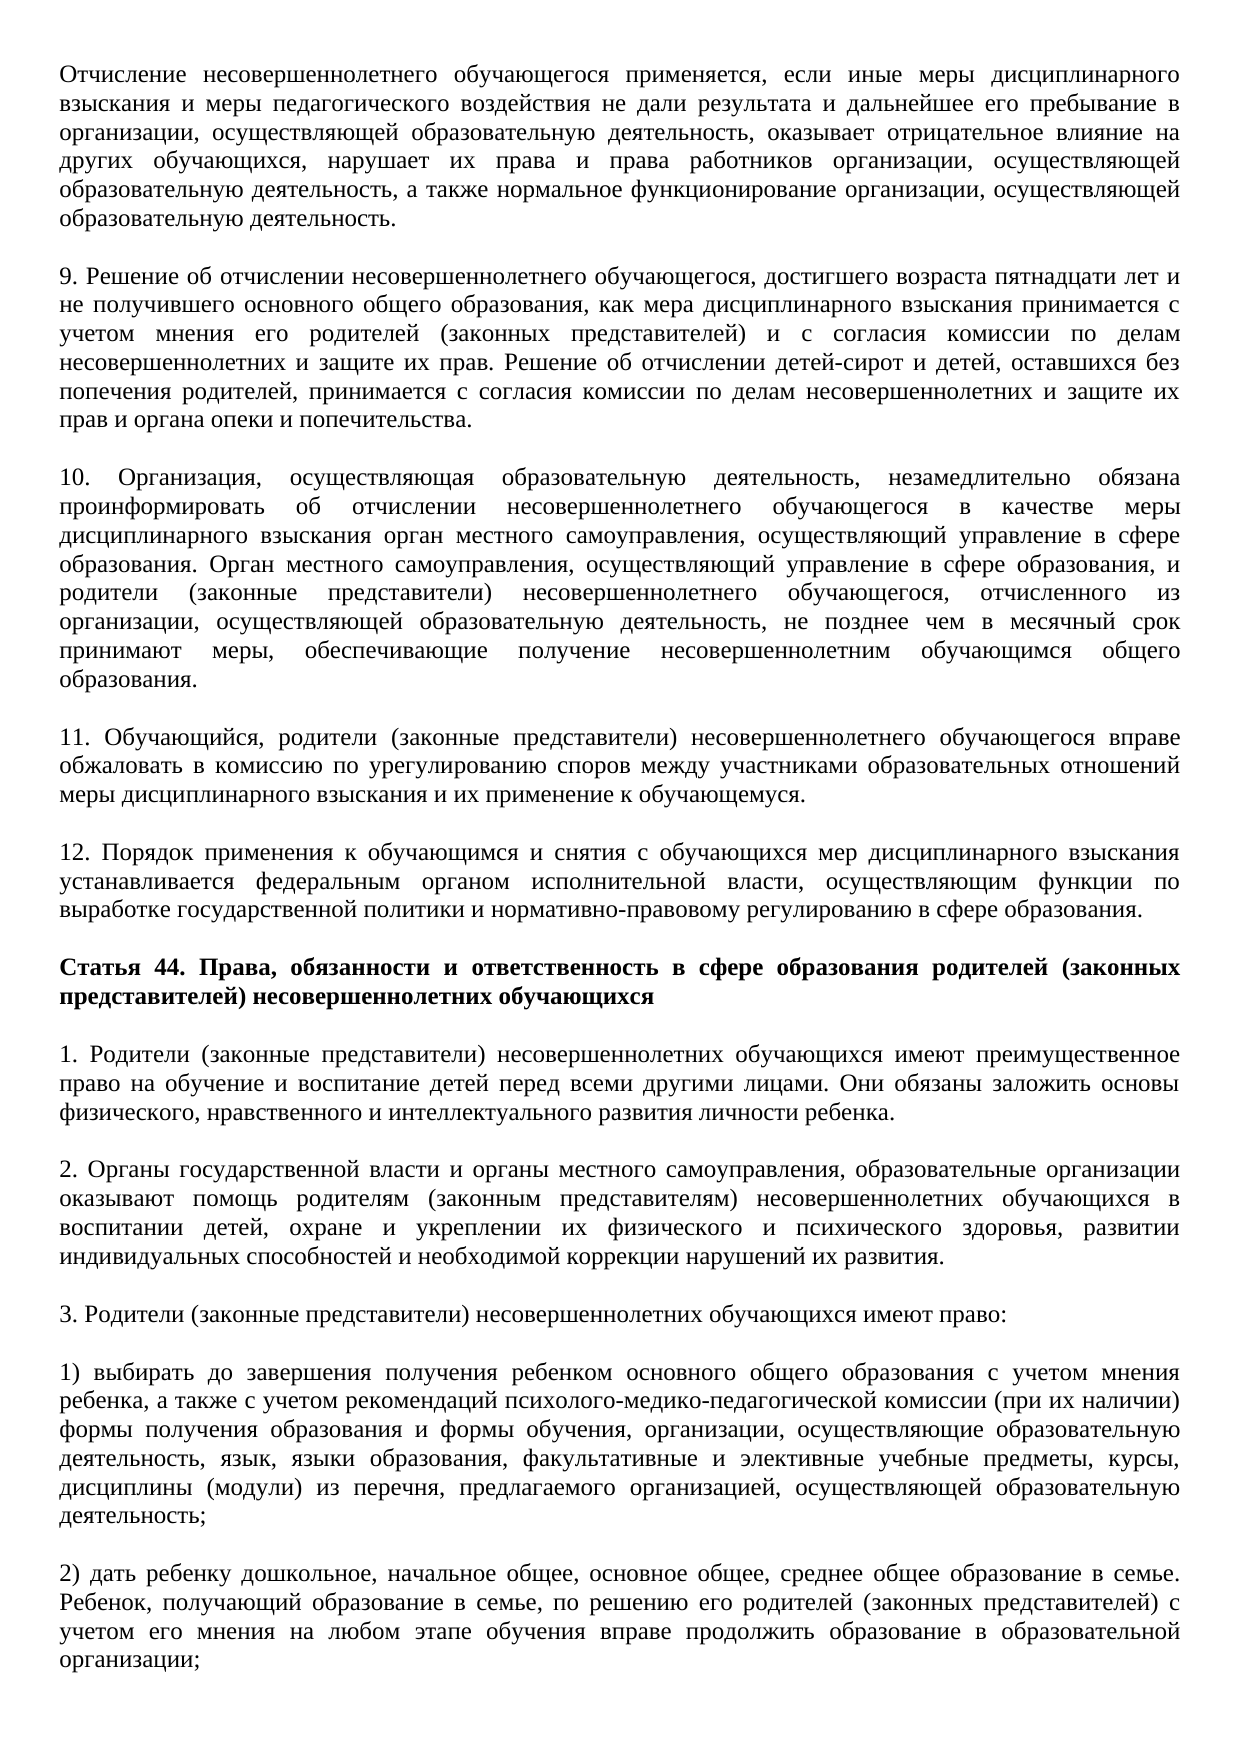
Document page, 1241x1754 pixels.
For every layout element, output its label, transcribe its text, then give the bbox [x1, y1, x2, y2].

text 3. Родители (законные представители) несовершеннолетних обучающихся имеют право: [59, 1299, 1181, 1327]
text 1. Родители (законные представители) несовершеннолетних обучающихся имеют преимущественное право на обучение и воспитание детей перед всеми другими лицами. Они обязаны заложить основы физического, нравственного и интеллектуального развития личности ребенка. [59, 1039, 1181, 1125]
text 10. Организация, осуществляющая образовательную деятельность, незамедлительно обязана проинформировать об отчислении несовершеннолетнего обучающегося в качестве меры дисциплинарного взыскания орган местного самоуправления, осуществляющий управление в сфере образования. Орган местного самоуправления, осуществляющий управление в сфере образования, и родители (законные представители) несовершеннолетнего обучающегося, отчисленного из организации, осуществляющей образовательную деятельность, не позднее чем в месячный срок принимают меры, обеспечивающие получение несовершеннолетним обучающимся общего образования. [59, 462, 1181, 692]
text Статья 44. Права, обязанности и ответственность в сфере образования родителей (законных представителей) несовершеннолетних обучающихся [59, 952, 1181, 1010]
text 11. Обучающийся, родители (законные представители) несовершеннолетнего обучающегося вправе обжаловать в комиссию по урегулированию споров между участниками образовательных отношений меры дисциплинарного взыскания и их применение к обучающемуся. [59, 722, 1181, 808]
text 2) дать ребенку дошкольное, начальное общее, основное общее, среднее общее образование в семье. Ребенок, получающий образование в семье, по решению его родителей (законных представителей) с учетом его мнения на любом этапе обучения вправе продолжить образование в образовательной организации; [59, 1558, 1181, 1673]
text 9. Решение об отчислении несовершеннолетнего обучающегося, достигшего возраста пятнадцати лет и не получившего основного общего образования, как мера дисциплинарного взыскания принимается с учетом мнения его родителей (законных представителей) и с согласия комиссии по делам несовершеннолетних и защите их прав. Решение об отчислении детей-сирот и детей, оставшихся без попечения родителей, принимается с согласия комиссии по делам несовершеннолетних и защите их прав и органа опеки и попечительства. [59, 261, 1181, 433]
text 1) выбирать до завершения получения ребенком основного общего образования с учетом мнения ребенка, а также с учетом рекомендаций психолого-медико-педагогической комиссии (при их наличии) формы получения образования и формы обучения, организации, осуществляющие образовательную деятельность, язык, языки образования, факультативные и элективные учебные предметы, курсы, дисциплины (модули) из перечня, предлагаемого организацией, осуществляющей образовательную деятельность; [59, 1357, 1181, 1529]
text 2. Органы государственной власти и органы местного самоуправления, образовательные организации оказывают помощь родителям (законным представителям) несовершеннолетних обучающихся в воспитании детей, охране и укреплении их физического и психического здоровья, развитии индивидуальных способностей и необходимой коррекции нарушений их развития. [59, 1154, 1181, 1269]
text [59, 59, 1181, 232]
text 12. Порядок применения к обучающимся и снятия с обучающихся мер дисциплинарного взыскания устанавливается федеральным органом исполнительной власти, осуществляющим функции по выработке государственной политики и нормативно-правовому регулированию в сфере образования. [59, 837, 1181, 923]
